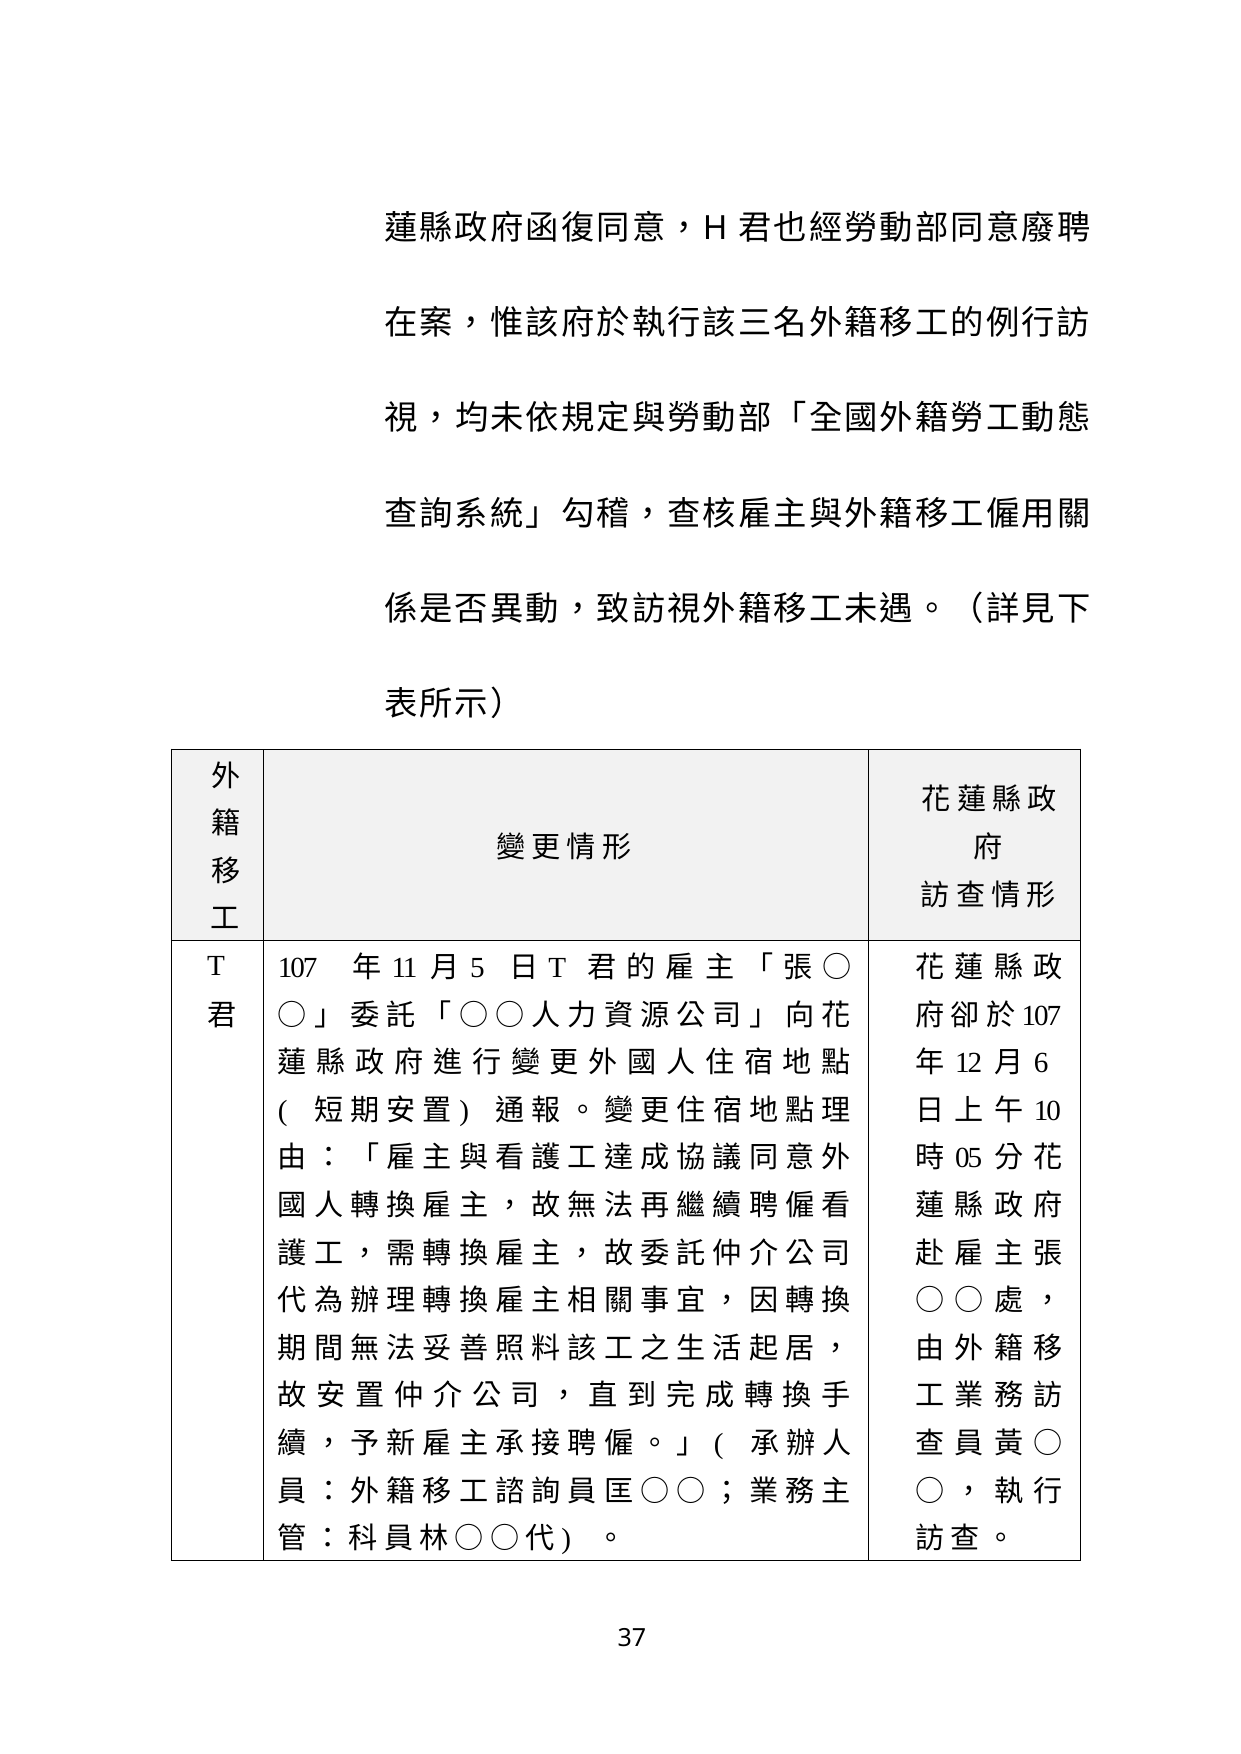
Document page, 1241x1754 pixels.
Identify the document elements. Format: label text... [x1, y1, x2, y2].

table_cell T君 [172, 941, 263, 1560]
table_header 花蓮縣政府 訪查情形 [869, 750, 1080, 940]
table_header 變更情形 [264, 750, 868, 940]
table_cell 花蓮縣政府卻於107年12月6日上午10時05分花蓮縣政府赴雇主張○○處，由外籍移工業務訪查員黃○○，執行訪查。 [869, 941, 1080, 1560]
table_header 外籍移工 [172, 750, 263, 940]
